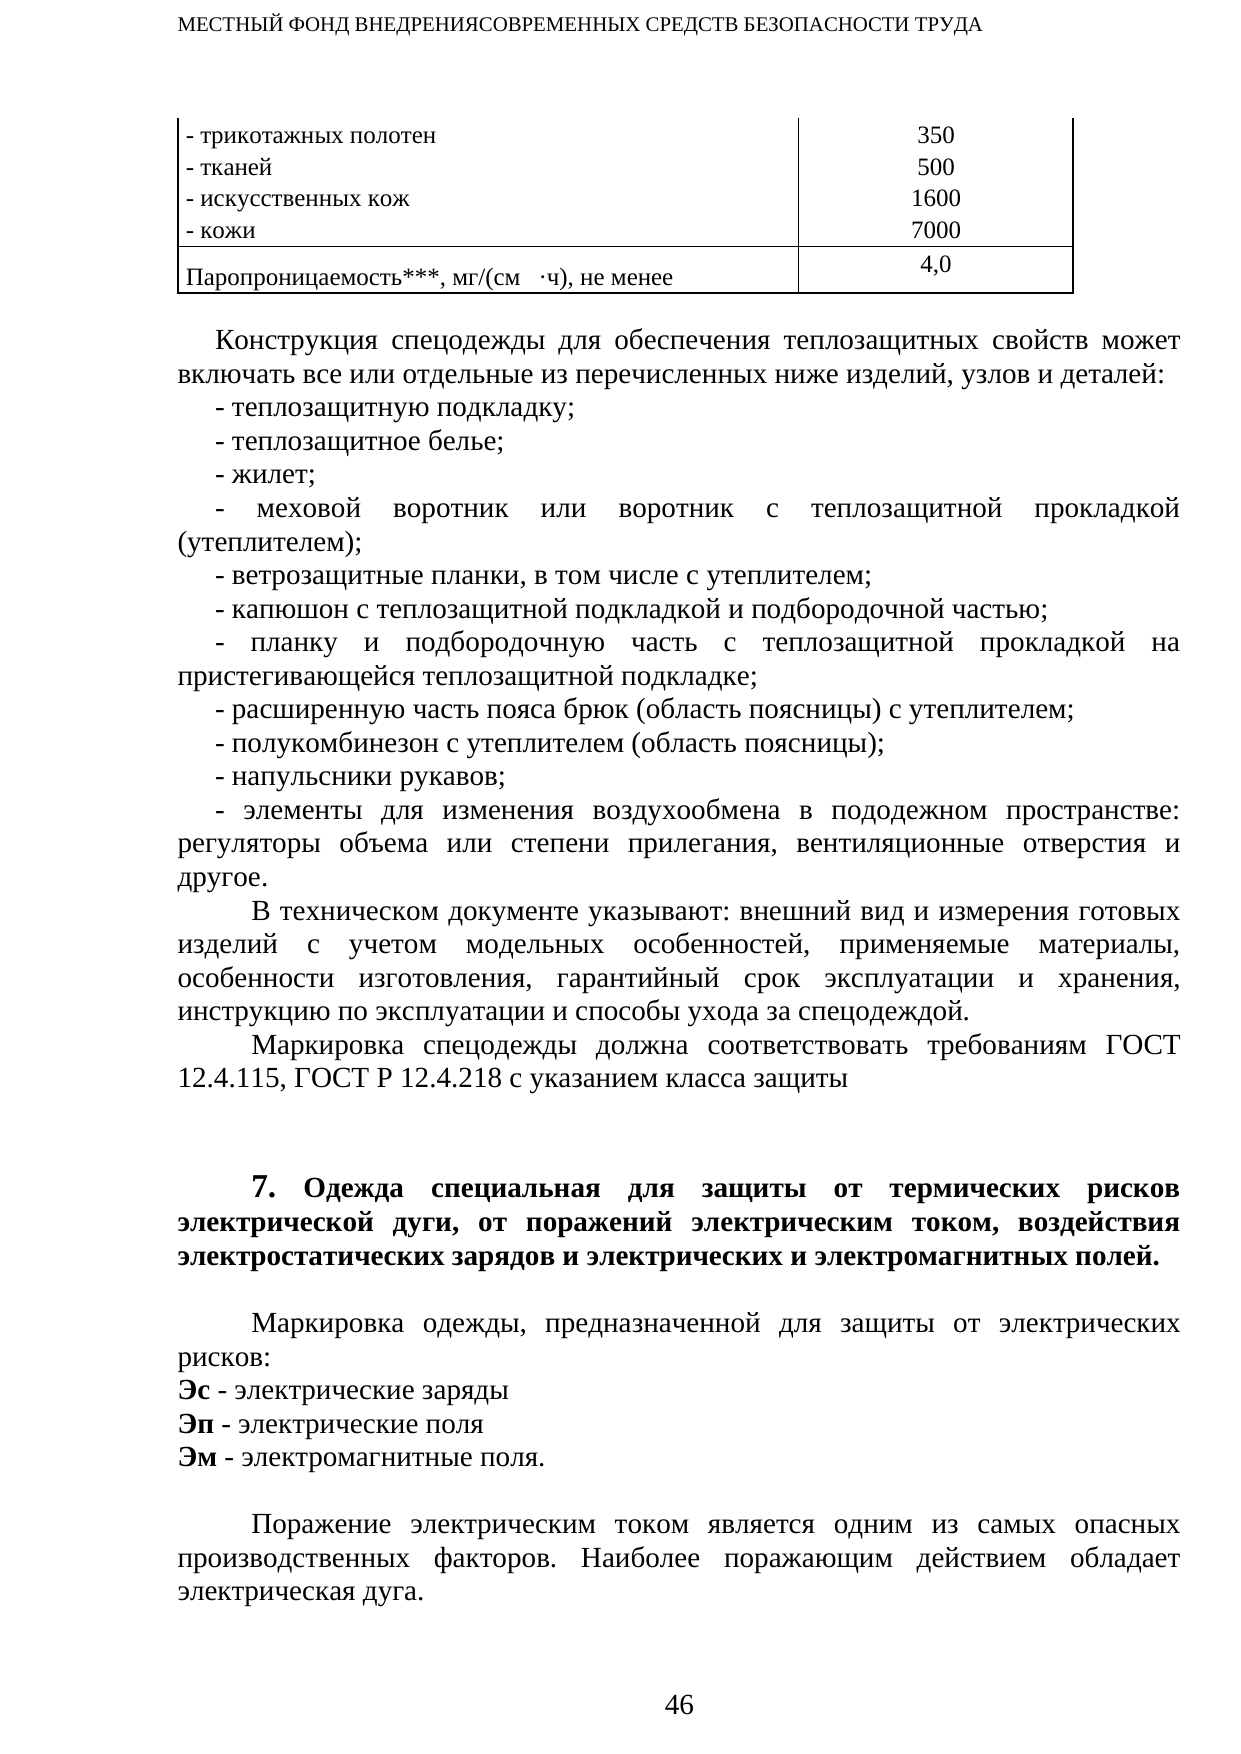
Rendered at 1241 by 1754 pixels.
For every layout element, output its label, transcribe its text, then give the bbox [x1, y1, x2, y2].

text - жилет; [177, 457, 1181, 490]
text - капюшон с теплозащитной подкладкой и подбородочной частью; [177, 591, 1181, 624]
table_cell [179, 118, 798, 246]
text Эм - электромагнитные поля. [177, 1439, 1181, 1473]
text - элементы для изменения воздухообмена в пододежном пространстве: регуляторы объема или степени прилегания, вентиляционные отверстия и другое. [177, 792, 1181, 893]
text - ветрозащитные планки, в том числе с утеплителем; [177, 557, 1181, 591]
text - теплозащитное белье; [177, 423, 1181, 457]
text - напульсники рукавов; [177, 758, 1181, 792]
text Эп - электрические поля [177, 1406, 1181, 1439]
text 7. Одежда специальная для защиты от термических рисков электрической дуги, от поражений электрическим током, воздействия электростатических зарядов и электрических и электромагнитных полей. [177, 1166, 1181, 1272]
text Конструкция спецодежды для обеспечения теплозащитных свойств может включать все или отдельные из перечисленных ниже изделий, узлов и деталей: [177, 322, 1181, 389]
text Эс - электрические заряды [177, 1372, 1181, 1406]
text - меховой воротник или воротник с теплозащитной прокладкой (утеплителем); [177, 490, 1181, 557]
text - расширенную часть пояса брюк (область поясницы) с утеплителем; [177, 691, 1181, 725]
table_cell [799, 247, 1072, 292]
text Маркировка одежды, предназначенной для защиты от электрических рисков: [177, 1305, 1181, 1372]
text - теплозащитную подкладку; [177, 389, 1181, 423]
text - полукомбинезон с утеплителем (область поясницы); [177, 725, 1181, 758]
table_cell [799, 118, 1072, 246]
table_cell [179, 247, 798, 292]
text - планку и подбородочную часть с теплозащитной прокладкой на пристегивающейся теплозащитной подкладке; [177, 624, 1181, 691]
text В техническом документе указывают: внешний вид и измерения готовых изделий с учетом модельных особенностей, применяемые материалы, особенности изготовления, гарантийный срок эксплуатации и хранения, инструкцию по эксплуатации и способы ухода за спецодеждой. [177, 893, 1181, 1027]
text Маркировка спецодежды должна соответствовать требованиям ГОСТ 12.4.115, ГОСТ Р 12.4.218 с указанием класса защиты [177, 1027, 1181, 1094]
text Поражение электрическим током является одним из самых опасных производственных факторов. Наиболее поражающим действием обладает электрическая дуга. [177, 1506, 1181, 1607]
